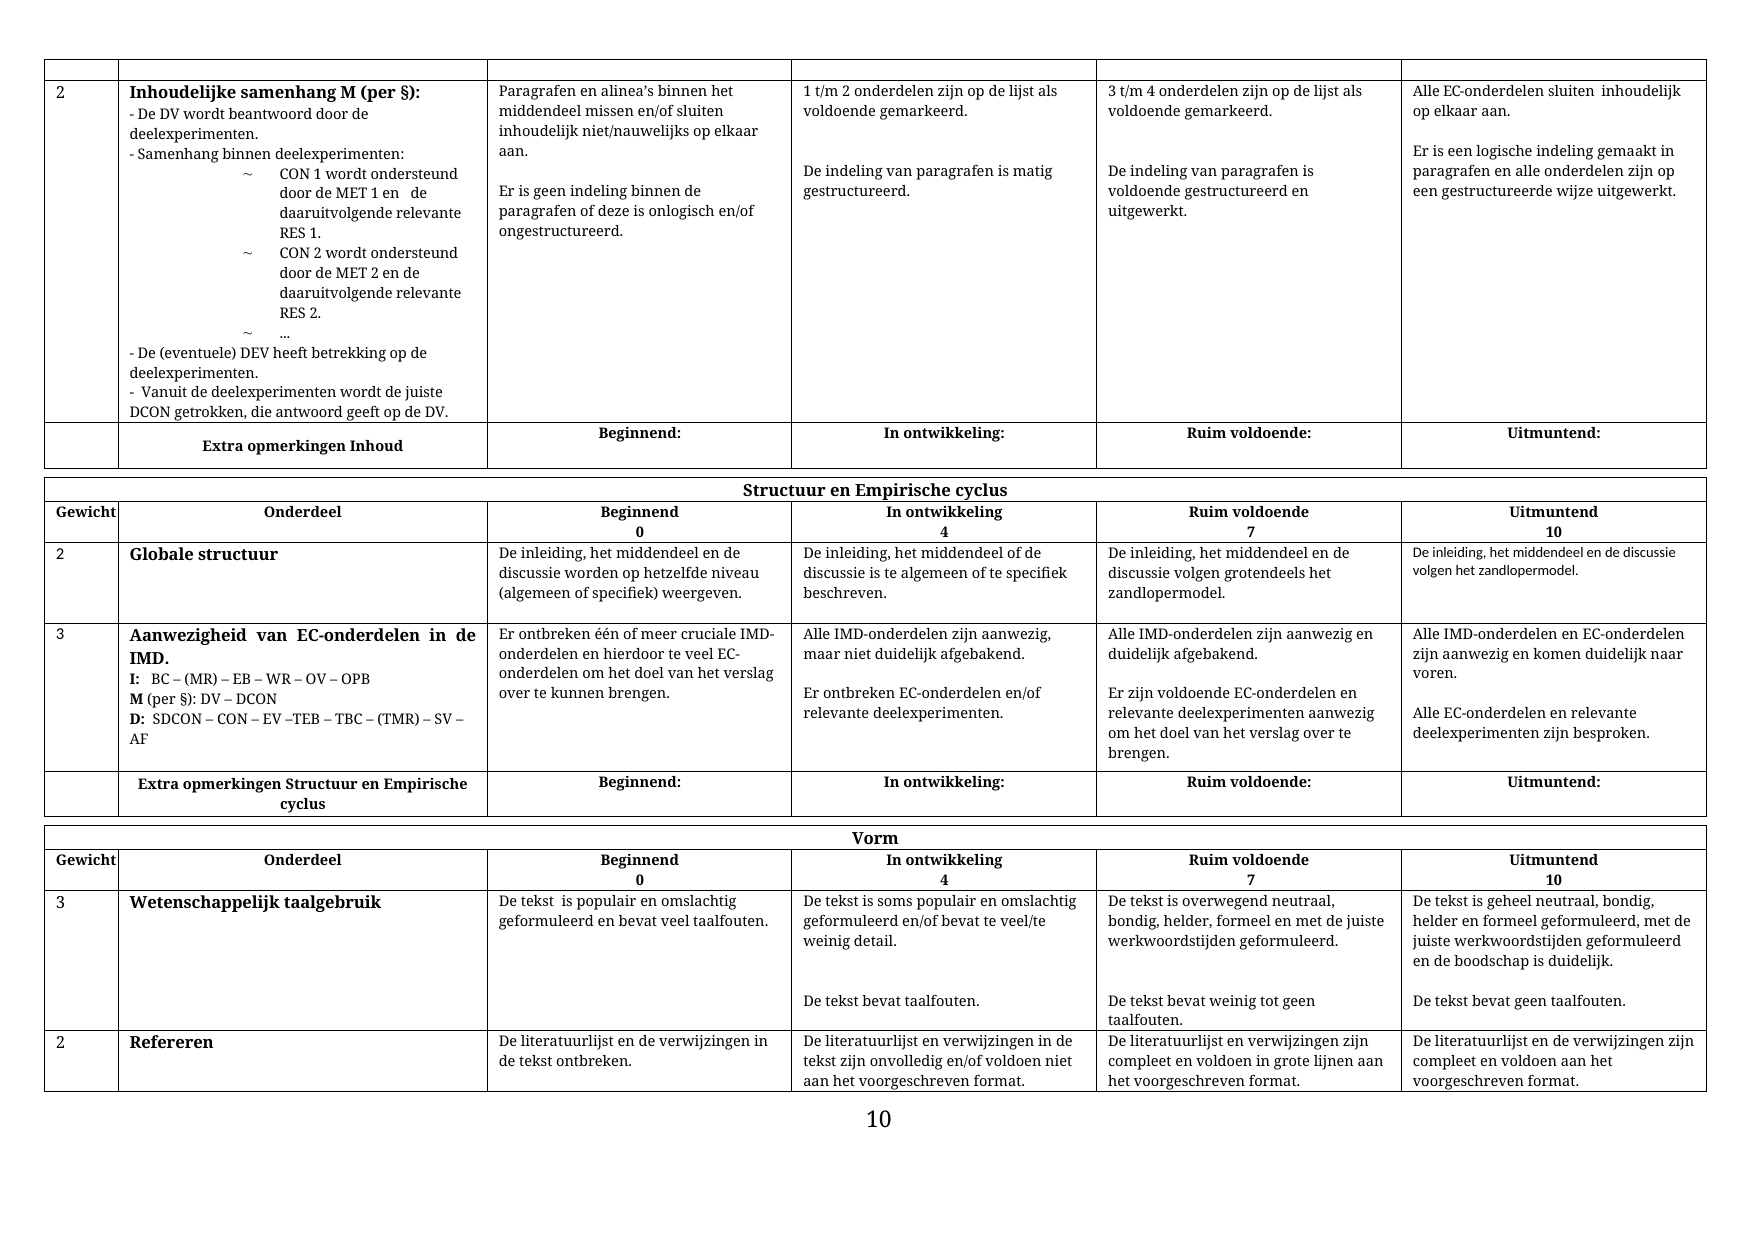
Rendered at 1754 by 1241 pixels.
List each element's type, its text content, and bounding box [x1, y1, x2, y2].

table_cell Globale structuur [119, 543, 487, 622]
table_cell In ontwikkeling: [792, 423, 1096, 468]
table_cell Alle IMD-onderdelen zijn aanwezig, maar niet duidelijk afgebakend. Er ontbreken EC-onderdelen en/of relevante deelexperimenten. [792, 624, 1096, 771]
table_cell De inleiding, het middendeel of de discussie is te algemeen of te specifiek beschreven. [792, 543, 1096, 622]
table_cell Uitmuntend: [1402, 423, 1706, 468]
table_cell 3 t/m 4 onderdelen zijn op de lijst als voldoende gemarkeerd. De indeling van paragrafen is voldoende gestructureerd en uitgewerkt. [1097, 81, 1401, 422]
table_cell 1 t/m 2 onderdelen zijn op de lijst als voldoende gemarkeerd. De indeling van paragrafen is matig gestructureerd. [792, 81, 1096, 422]
table_cell 3 [45, 891, 118, 1030]
table_cell In ontwikkeling: [792, 772, 1096, 816]
table_cell Ruim voldoende 7 [1097, 502, 1401, 542]
table_cell Gewicht [45, 850, 118, 890]
table_cell Ruim voldoende: [1097, 772, 1401, 816]
table_cell Alle EC-onderdelen sluiten inhoudelijk op elkaar aan. Er is een logische indeling gemaakt in paragrafen en alle onderdelen zijn op een gestructureerde wijze uitgewerkt. [1402, 81, 1706, 422]
table_cell In ontwikkeling 4 [792, 502, 1096, 542]
table_cell 4 [45, 60, 118, 80]
table_cell Inhoudelijke samenhang M (per §): - De DV wordt beantwoord door de deelexperimenten. - Samenhang binnen deelexperimenten: CON 1 wordt ondersteund door de MET 1 en de daaruitvolgende relevante RES 1. CON 2 wordt ondersteund door de MET 2 en de daaruitvolgende relevante RES 2. ... - De (eventuele) DEV heeft betrekking op de deelexperimenten. - Vanuit de deelexperimenten wordt de juiste DCON getrokken, die antwoord geeft op de DV. [119, 81, 487, 422]
table_cell In ontwikkeling 4 [792, 850, 1096, 890]
table_cell Beginnend: [488, 772, 791, 816]
table_cell De tekst is soms populair en omslachtig geformuleerd en/of bevat te veel/te weinig detail. De tekst bevat taalfouten. [792, 891, 1096, 1030]
table_cell Uitmuntend: [1402, 772, 1706, 816]
table_cell Beginnend 0 [488, 850, 791, 890]
table_cell Beginnend 0 [488, 502, 791, 542]
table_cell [1097, 1031, 1401, 1091]
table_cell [488, 60, 791, 80]
table_cell De inleiding, het middendeel en de discussie worden op hetzelfde niveau (algemeen of specifiek) weergeven. [488, 543, 791, 622]
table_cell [1097, 60, 1401, 80]
table_cell Wetenschappelijk taalgebruik [119, 891, 487, 1030]
table_cell Refereren [119, 1031, 487, 1091]
table_cell Uitmuntend 10 [1402, 502, 1706, 542]
table_cell Aanwezigheid van EC-onderdelen in de IMD. I: BC – (MR) – EB – WR – OV – OPB M (per §): DV – DCON D: SDCON – CON – EV –TEB – TBC – (TMR) – SV – AF [119, 624, 487, 771]
table_header Structuur en Empirische cyclus [45, 478, 1706, 501]
table_cell 2 [45, 543, 118, 622]
table_cell 2 [45, 1031, 118, 1091]
table_cell Ruim voldoende: [1097, 423, 1401, 468]
table_cell 2 [45, 81, 118, 422]
table_cell Er ontbreken één of meer cruciale IMD-onderdelen en hierdoor te veel EC-onderdelen om het doel van het verslag over te kunnen brengen. [488, 624, 791, 771]
table_cell Extra opmerkingen Structuur en Empirische cyclus [119, 772, 487, 816]
table_cell Beginnend: [488, 423, 791, 468]
table_cell [45, 423, 118, 468]
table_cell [1402, 60, 1706, 80]
table_cell Alle IMD-onderdelen zijn aanwezig en duidelijk afgebakend. Er zijn voldoende EC-onderdelen en relevante deelexperimenten aanwezig om het doel van het verslag over te brengen. [1097, 624, 1401, 771]
table_cell [45, 772, 118, 816]
table_cell De inleiding, het middendeel en de discussie volgen grotendeels het zandlopermodel. [1097, 543, 1401, 622]
table_cell De tekst is overwegend neutraal, bondig, helder, formeel en met de juiste werkwoordstijden geformuleerd. De tekst bevat weinig tot geen taalfouten. [1097, 891, 1401, 1030]
table_header Vorm [45, 826, 1706, 849]
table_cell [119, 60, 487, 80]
table_cell Alle IMD-onderdelen en EC-onderdelen zijn aanwezig en komen duidelijk naar voren. Alle EC-onderdelen en relevante deelexperimenten zijn besproken. [1402, 624, 1706, 771]
table_cell Extra opmerkingen Inhoud [119, 423, 487, 468]
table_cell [488, 1031, 791, 1091]
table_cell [792, 1031, 1096, 1091]
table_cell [792, 60, 1096, 80]
table_cell De tekst is populair en omslachtig geformuleerd en bevat veel taalfouten. [488, 891, 791, 1030]
table_cell 3 [45, 624, 118, 771]
table_cell Onderdeel [119, 502, 487, 542]
table_cell De inleiding, het middendeel en de discussie volgen het zandlopermodel. [1402, 543, 1706, 622]
table_cell Ruim voldoende 7 [1097, 850, 1401, 890]
table_cell Gewicht [45, 502, 118, 542]
table_cell Paragrafen en alinea’s binnen het middendeel missen en/of sluiten inhoudelijk niet/nauwelijks op elkaar aan. Er is geen indeling binnen de paragrafen of deze is onlogisch en/of ongestructureerd. [488, 81, 791, 422]
table_cell Onderdeel [119, 850, 487, 890]
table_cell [1402, 1031, 1706, 1091]
table_cell De tekst is geheel neutraal, bondig, helder en formeel geformuleerd, met de juiste werkwoordstijden geformuleerd en de boodschap is duidelijk. De tekst bevat geen taalfouten. [1402, 891, 1706, 1030]
table_cell Uitmuntend 10 [1402, 850, 1706, 890]
